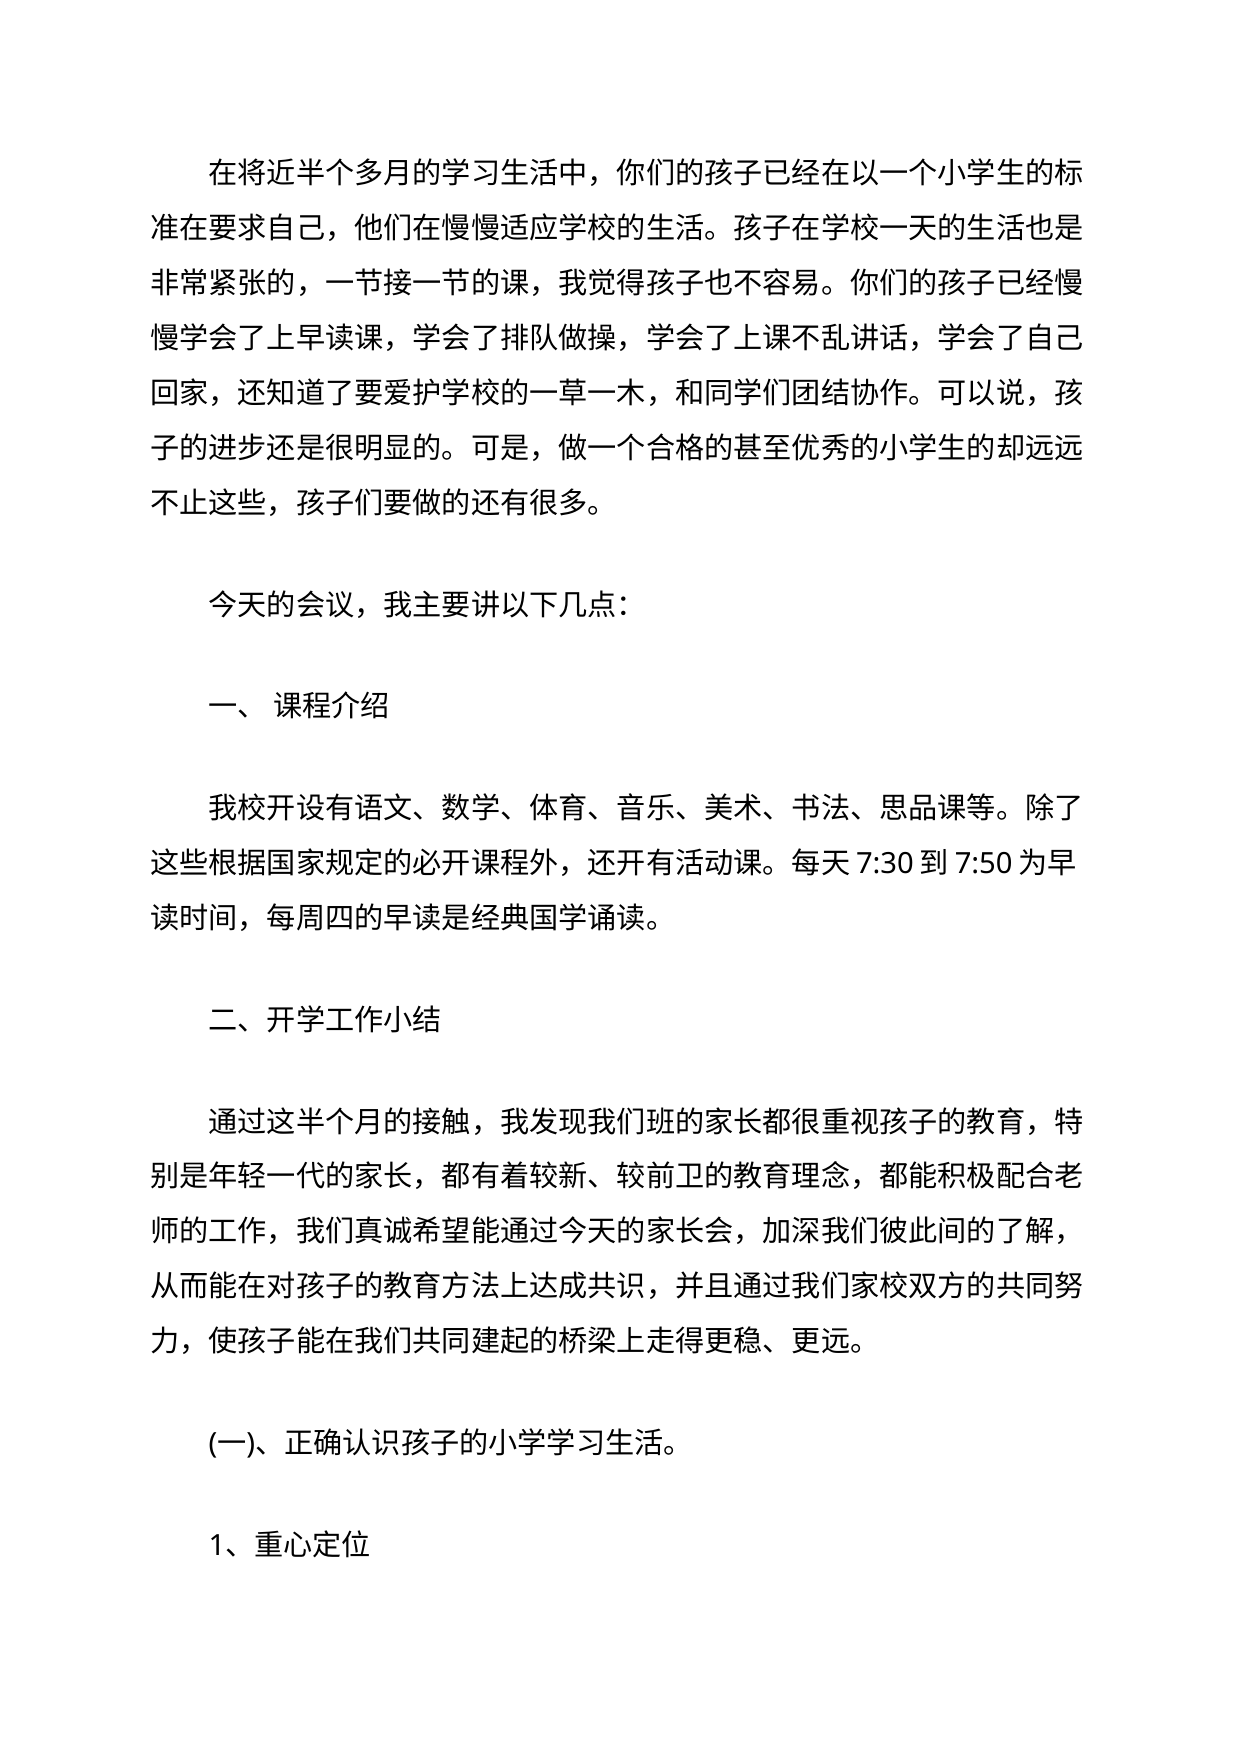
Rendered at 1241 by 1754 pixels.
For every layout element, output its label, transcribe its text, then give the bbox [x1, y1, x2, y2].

text 1、重心定位 [150, 1521, 1090, 1564]
text 二、开学工作小结 [150, 996, 1090, 1039]
text 通过这半个月的接触，我发现我们班的家长都很重视孩子的教育，特别是年轻一代的家长，都有着较新、较前卫的教育理念，都能积极配合老师的工作，我们真诚希望能通过今天的家长会，加深我们彼此间的了解，从而能在对孩子的教育方法上达成共识，并且通过我们家校双方的共同努力，使孩子能在我们共同建起的桥梁上走得更稳、更远。 [150, 1098, 1090, 1360]
text 一、 课程介绍 [150, 683, 1090, 725]
text 今天的会议，我主要讲以下几点： [150, 581, 1090, 623]
text 我校开设有语文、数学、体育、音乐、美术、书法、思品课等。除了这些根据国家规定的必开课程外，还开有活动课。每天7:30到7:50为早读时间，每周四的早读是经典国学诵读。 [150, 785, 1090, 937]
text 在将近半个多月的学习生活中，你们的孩子已经在以一个小学生的标准在要求自己，他们在慢慢适应学校的生活。孩子在学校一天的生活也是非常紧张的，一节接一节的课，我觉得孩子也不容易。你们的孩子已经慢慢学会了上早读课，学会了排队做操，学会了上课不乱讲话，学会了自己回家，还知道了要爱护学校的一草一木，和同学们团结协作。可以说，孩子的进步还是很明显的。可是，做一个合格的甚至优秀的小学生的却远远不止这些，孩子们要做的还有很多。 [150, 150, 1090, 522]
text (一)、正确认识孩子的小学学习生活。 [150, 1419, 1090, 1462]
